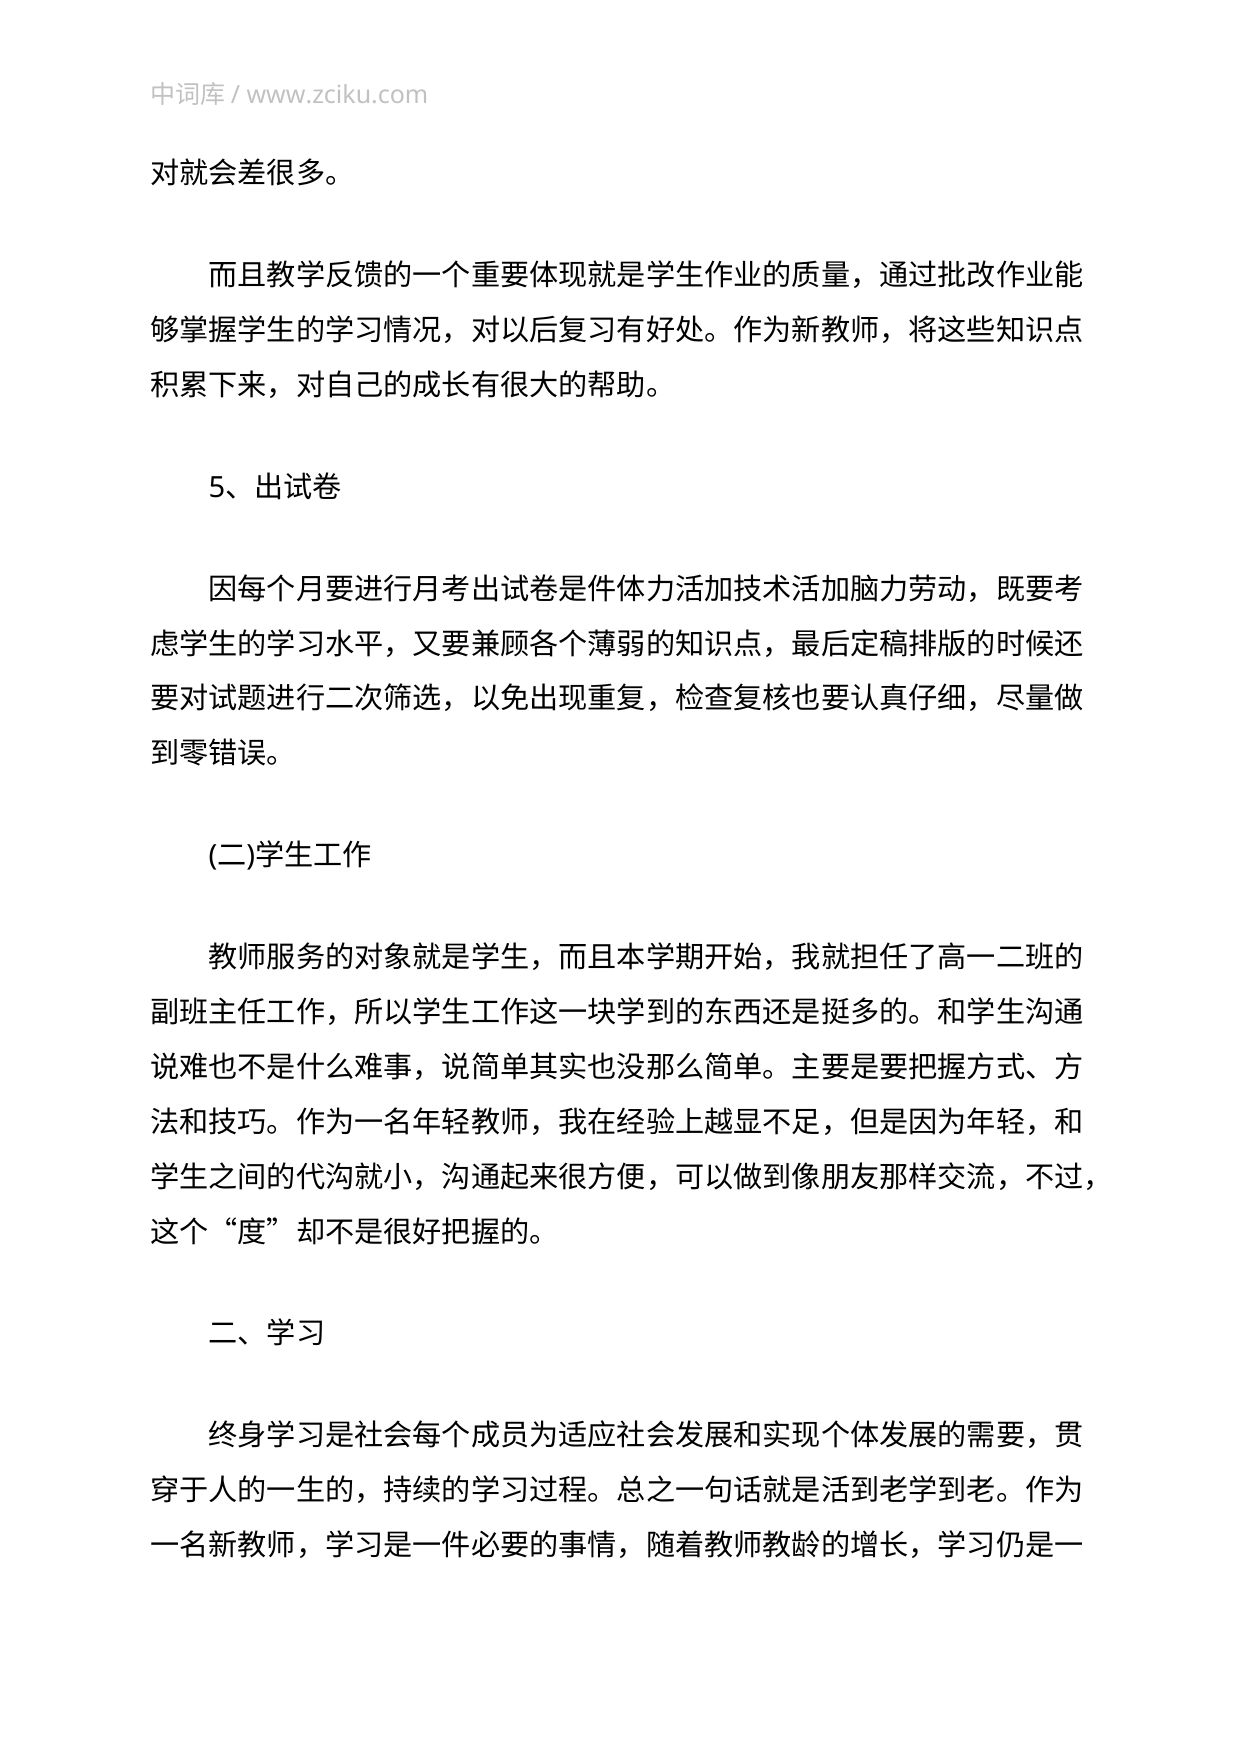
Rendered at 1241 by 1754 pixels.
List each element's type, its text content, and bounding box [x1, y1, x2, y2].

text 因每个月要进行月考出试卷是件体力活加技术活加脑力劳动，既要考虑学生的学习水平，又要兼顾各个薄弱的知识点，最后定稿排版的时候还要对试题进行二次筛选，以免出现重复，检查复核也要认真仔细，尽量做到零错误。 [150, 565, 1090, 772]
text (二)学生工作 [150, 832, 1090, 874]
text 5、出试卷 [150, 463, 1090, 506]
text 而且教学反馈的一个重要体现就是学生作业的质量，通过批改作业能够掌握学生的学习情况，对以后复习有好处。作为新教师，将这些知识点积累下来，对自己的成长有很大的帮助。 [150, 252, 1090, 404]
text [150, 1412, 1090, 1564]
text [150, 150, 1090, 192]
text 教师服务的对象就是学生，而且本学期开始，我就担任了高一二班的副班主任工作，所以学生工作这一块学到的东西还是挺多的。和学生沟通说难也不是什么难事，说简单其实也没那么简单。主要是要把握方式、方法和技巧。作为一名年轻教师，我在经验上越显不足，但是因为年轻，和学生之间的代沟就小，沟通起来很方便，可以做到像朋友那样交流，不过，这个“度”却不是很好把握的。 [150, 934, 1090, 1251]
text 二、学习 [150, 1310, 1090, 1352]
